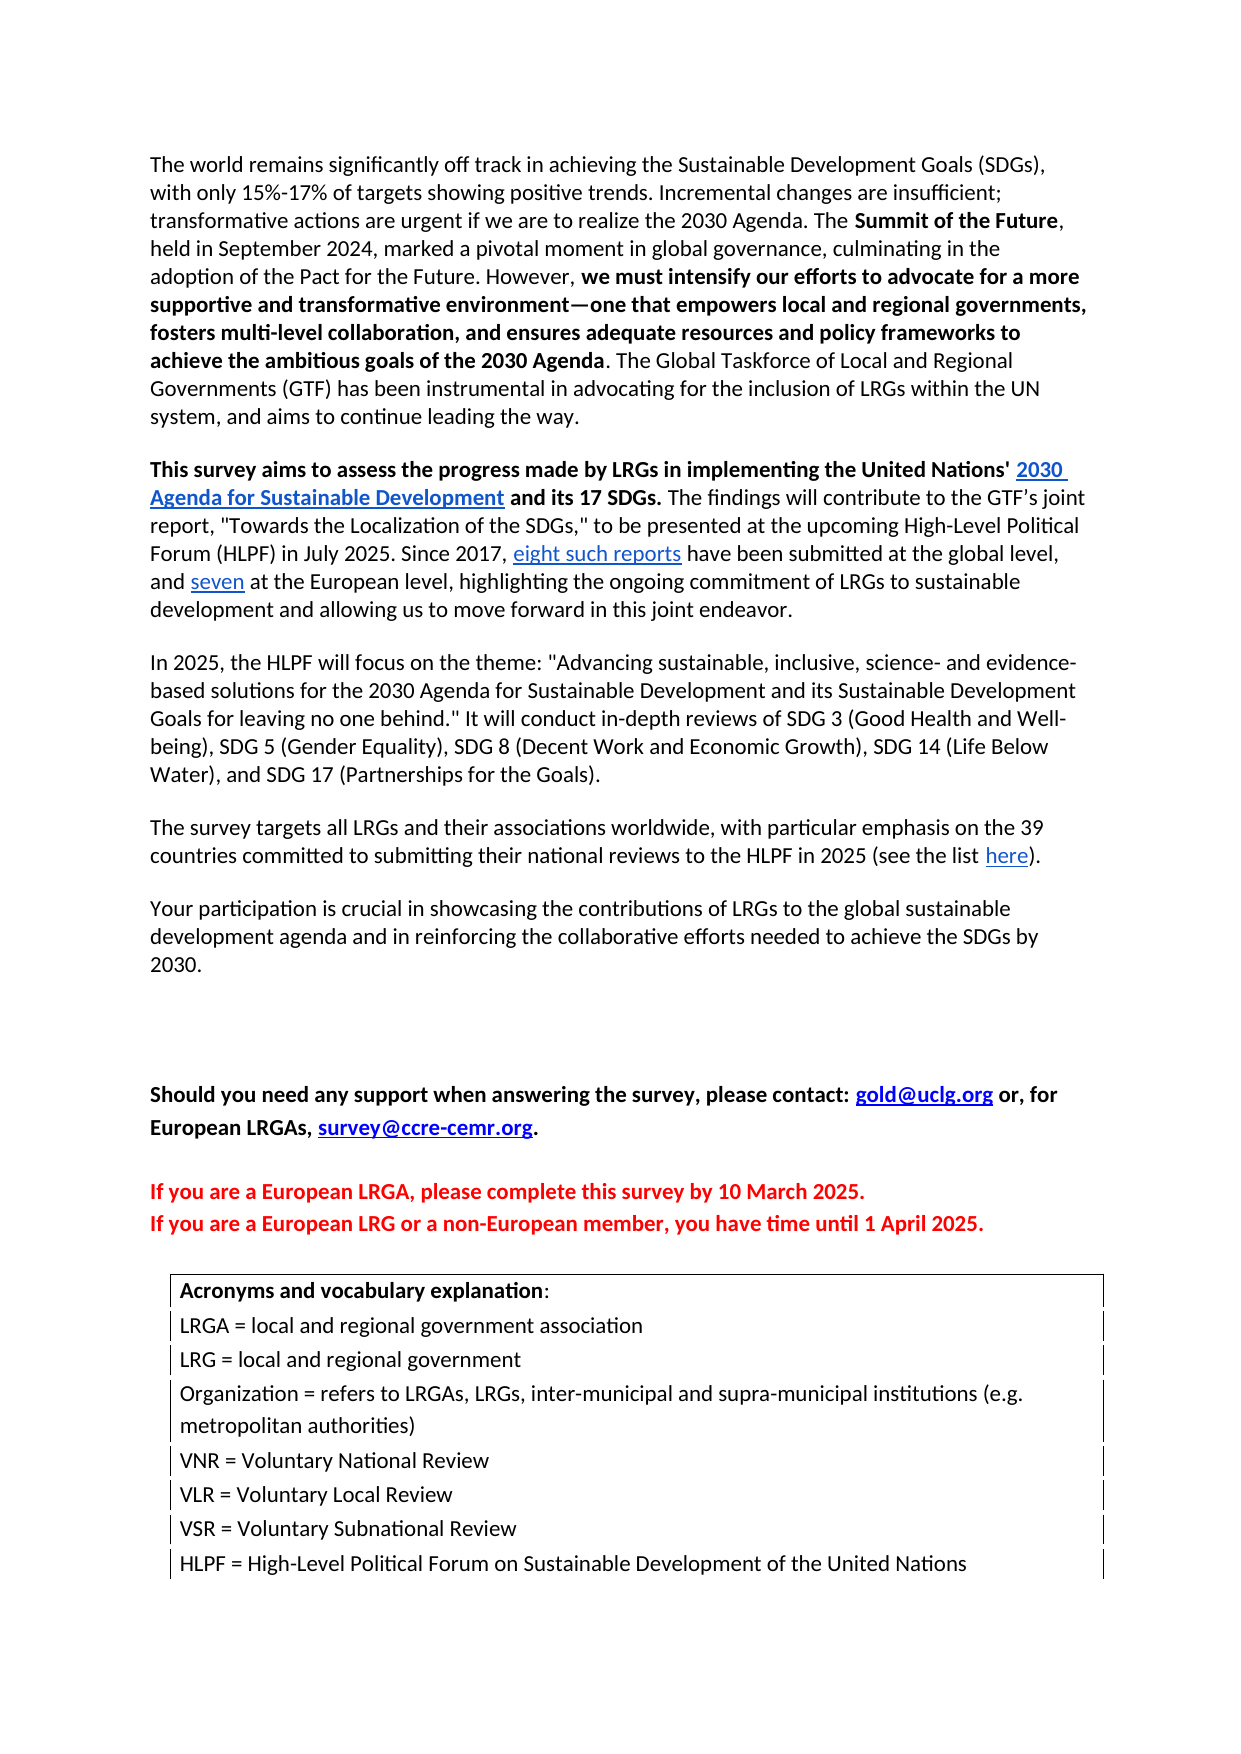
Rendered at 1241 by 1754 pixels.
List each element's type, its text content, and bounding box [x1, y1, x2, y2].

text This survey aims to assess the progress made by LRGs in implementing the United Nations' 2030 Agenda for Sustainable Development and its 17 SDGs. The findings will contribute to the GTF’s joint report, "Towards the Localization of the SDGs," to be presented at the upcoming High-Level Political Forum (HLPF) in July 2025. Since 2017, eight such reports have been submitted at the global level, and seven at the European level, highlighting the ongoing commitment of LRGs to sustainable development and allowing us to move forward in this joint endeavor. [150, 455, 1090, 623]
text VNR = Voluntary National Review [171, 1446, 1103, 1476]
text If you are a European LRGA, please complete this survey by 10 March 2025. [150, 1177, 1095, 1205]
text Your participation is crucial in showcasing the contributions of LRGs to the global sustainable development agenda and in reinforcing the collaborative efforts needed to achieve the SDGs by 2030. [150, 894, 1090, 978]
text The world remains significantly off track in achieving the Sustainable Development Goals (SDGs), with only 15%-17% of targets showing positive trends. Incremental changes are insufficient; transformative actions are urgent if we are to realize the 2030 Agenda. The Summit of the Future, held in September 2024, marked a pivotal moment in global governance, culminating in the adoption of the Pact for the Future. However, we must intensify our efforts to advocate for a more supportive and transformative environment—one that empowers local and regional governments, fosters multi-level collaboration, and ensures adequate resources and policy frameworks to achieve the ambitious goals of the 2030 Agenda. The Global Taskforce of Local and Regional Governments (GTF) has been instrumental in advocating for the inclusion of LRGs within the UN system, and aims to continue leading the way. [150, 150, 1090, 430]
text Organization = refers to LRGAs, LRGs, inter-municipal and supra-municipal institutions (e.g. metropolitan authorities) [170, 1379, 1103, 1442]
text The survey targets all LRGs and their associations worldwide, with particular emphasis on the 39 countries committed to submitting their national reviews to the HLPF in 2025 (see the list here). [150, 813, 1090, 869]
text Should you need any support when answering the survey, please contact: gold@uclg.org or, for European LRGAs, survey@ccre-cemr.org. [150, 1080, 1095, 1141]
text LRG = local and regional government [171, 1345, 1103, 1375]
text If you are a European LRG or a non-European member, you have time until 1 April 2025. [150, 1209, 1095, 1237]
text VSR = Voluntary Subnational Review [170, 1514, 1103, 1544]
text In 2025, the HLPF will focus on the theme: "Advancing sustainable, inclusive, science- and evidence-based solutions for the 2030 Agenda for Sustainable Development and its Sustainable Development Goals for leaving no one behind." It will conduct in-depth reviews of SDG 3 (Good Health and Well-being), SDG 5 (Gender Equality), SDG 8 (Decent Work and Economic Growth), SDG 14 (Life Below Water), and SDG 17 (Partnerships for the Goals). [150, 648, 1090, 788]
text VLR = Voluntary Local Review [171, 1480, 1103, 1510]
text LRGA = local and regional government association [171, 1311, 1103, 1341]
text Acronyms and vocabulary explanation: [171, 1275, 1103, 1307]
text HLPF = High-Level Political Forum on Sustainable Development of the United Nations [171, 1549, 1103, 1579]
